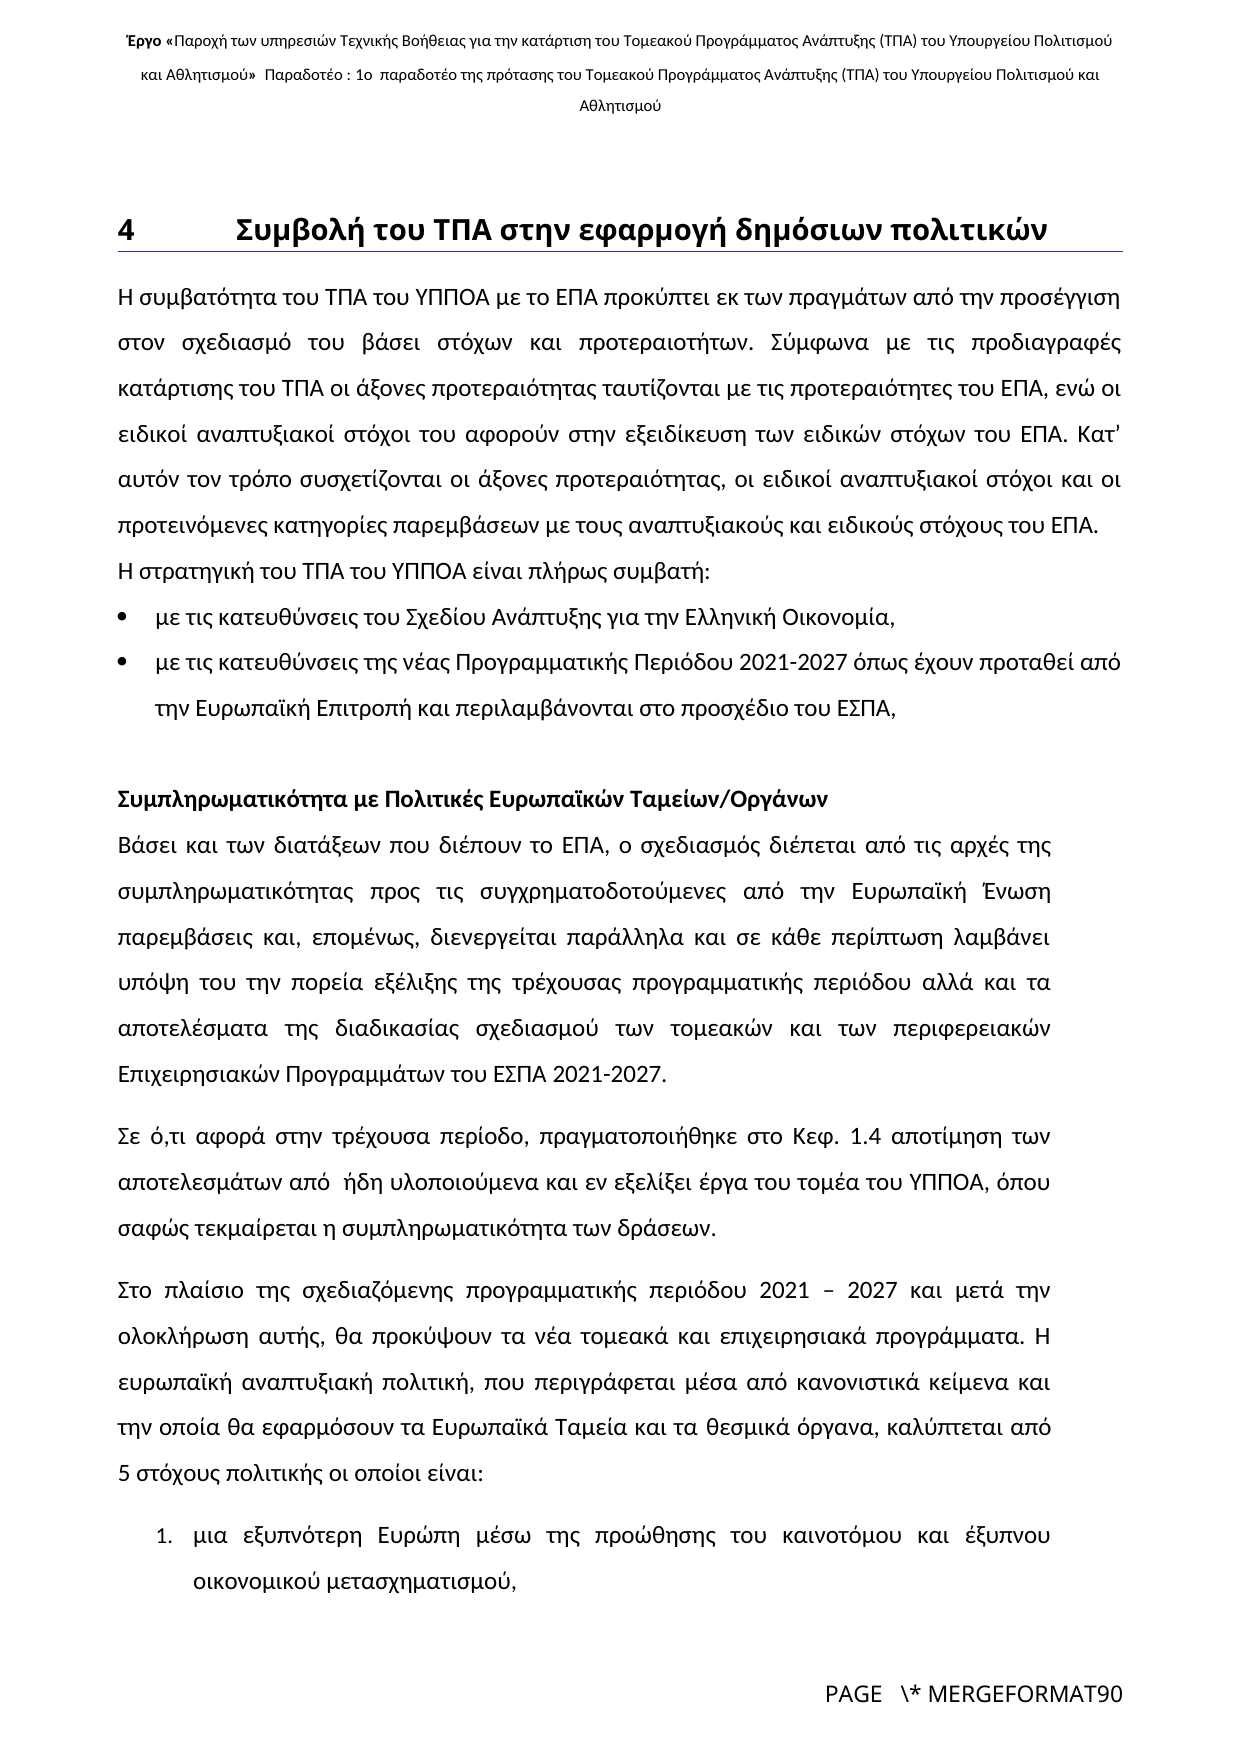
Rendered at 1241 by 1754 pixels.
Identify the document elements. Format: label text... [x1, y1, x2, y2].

list με τις κατευθύνσεις του Σχεδίου Ανάπτυξης για την Ελληνική Οικονομία, [118, 601, 1123, 631]
text Στο πλαίσιο της σχεδιαζόμενης προγραμματικής περιόδου 2021 – 2027 και μετά την ολοκλήρωση αυτής, θα προκύψουν τα νέα τομεακά και επιχειρησιακά προγράμματα. Η ευρωπαϊκή αναπτυξιακή πολιτική, που περιγράφεται μέσα από κανονιστικά κείμενα και την οποία θα εφαρμόσουν τα Ευρωπαϊκά Ταμεία και τα θεσμικά όργανα, καλύπτεται από 5 στόχους πολιτικής οι οποίοι είναι: [118, 1274, 1051, 1488]
subtitle Συμβολή του ΤΠΑ στην εφαρμογή δημόσιων πολιτικών [118, 210, 1123, 251]
text Η στρατηγική του ΤΠΑ του ΥΠΠΟΑ είναι πλήρως συμβατή: [118, 555, 1123, 586]
text Συμπληρωματικότητα με Πολιτικές Ευρωπαϊκών Ταμείων/Οργάνων [118, 784, 1123, 814]
text Η συμβατότητα του ΤΠΑ του ΥΠΠΟΑ με το ΕΠΑ προκύπτει εκ των πραγμάτων από την προσέγγιση στον σχεδιασμό του βάσει στόχων και προτεραιοτήτων. Σύμφωνα με τις προδιαγραφές κατάρτισης του ΤΠΑ οι άξονες προτεραιότητας ταυτίζονται με τις προτεραιότητες του ΕΠΑ, ενώ οι ειδικοί αναπτυξιακοί στόχοι του αφορούν στην εξειδίκευση των ειδικών στόχων του ΕΠΑ. Κατ’ αυτόν τον τρόπο συσχετίζονται οι άξονες προτεραιότητας, οι ειδικοί αναπτυξιακοί στόχοι και οι προτεινόμενες κατηγορίες παρεμβάσεων με τους αναπτυξιακούς και ειδικούς στόχους του ΕΠΑ. [118, 281, 1123, 540]
list με τις κατευθύνσεις της νέας Προγραμματικής Περιόδου 2021-2027 όπως έχουν προταθεί από την Ευρωπαϊκή Επιτροπή και περιλαμβάνονται στο προσχέδιο του ΕΣΠΑ, [118, 646, 1123, 723]
list μια εξυπνότερη Ευρώπη μέσω της προώθησης του καινοτόμου και έξυπνου οικονομικού μετασχηματισμού, [155, 1519, 1051, 1596]
text Βάσει και των διατάξεων που διέπουν το ΕΠΑ, ο σχεδιασμός διέπεται από τις αρχές της συμπληρωματικότητας προς τις συγχρηματοδοτούμενες από την Ευρωπαϊκή Ένωση παρεμβάσεις και, επομένως, διενεργείται παράλληλα και σε κάθε περίπτωση λαμβάνει υπόψη του την πορεία εξέλιξης της τρέχουσας προγραμματικής περιόδου αλλά και τα αποτελέσματα της διαδικασίας σχεδιασμού των τομεακών και των περιφερειακών Επιχειρησιακών Προγραμμάτων του ΕΣΠΑ 2021-2027. [118, 829, 1051, 1088]
text Σε ό,τι αφορά στην τρέχουσα περίοδο, πραγματοποιήθηκε στο Κεφ. 1.4 αποτίμηση των αποτελεσμάτων από ήδη υλοποιούμενα και εν εξελίξει έργα του τομέα του ΥΠΠΟΑ, όπου σαφώς τεκμαίρεται η συμπληρωματικότητα των δράσεων. [118, 1121, 1051, 1242]
